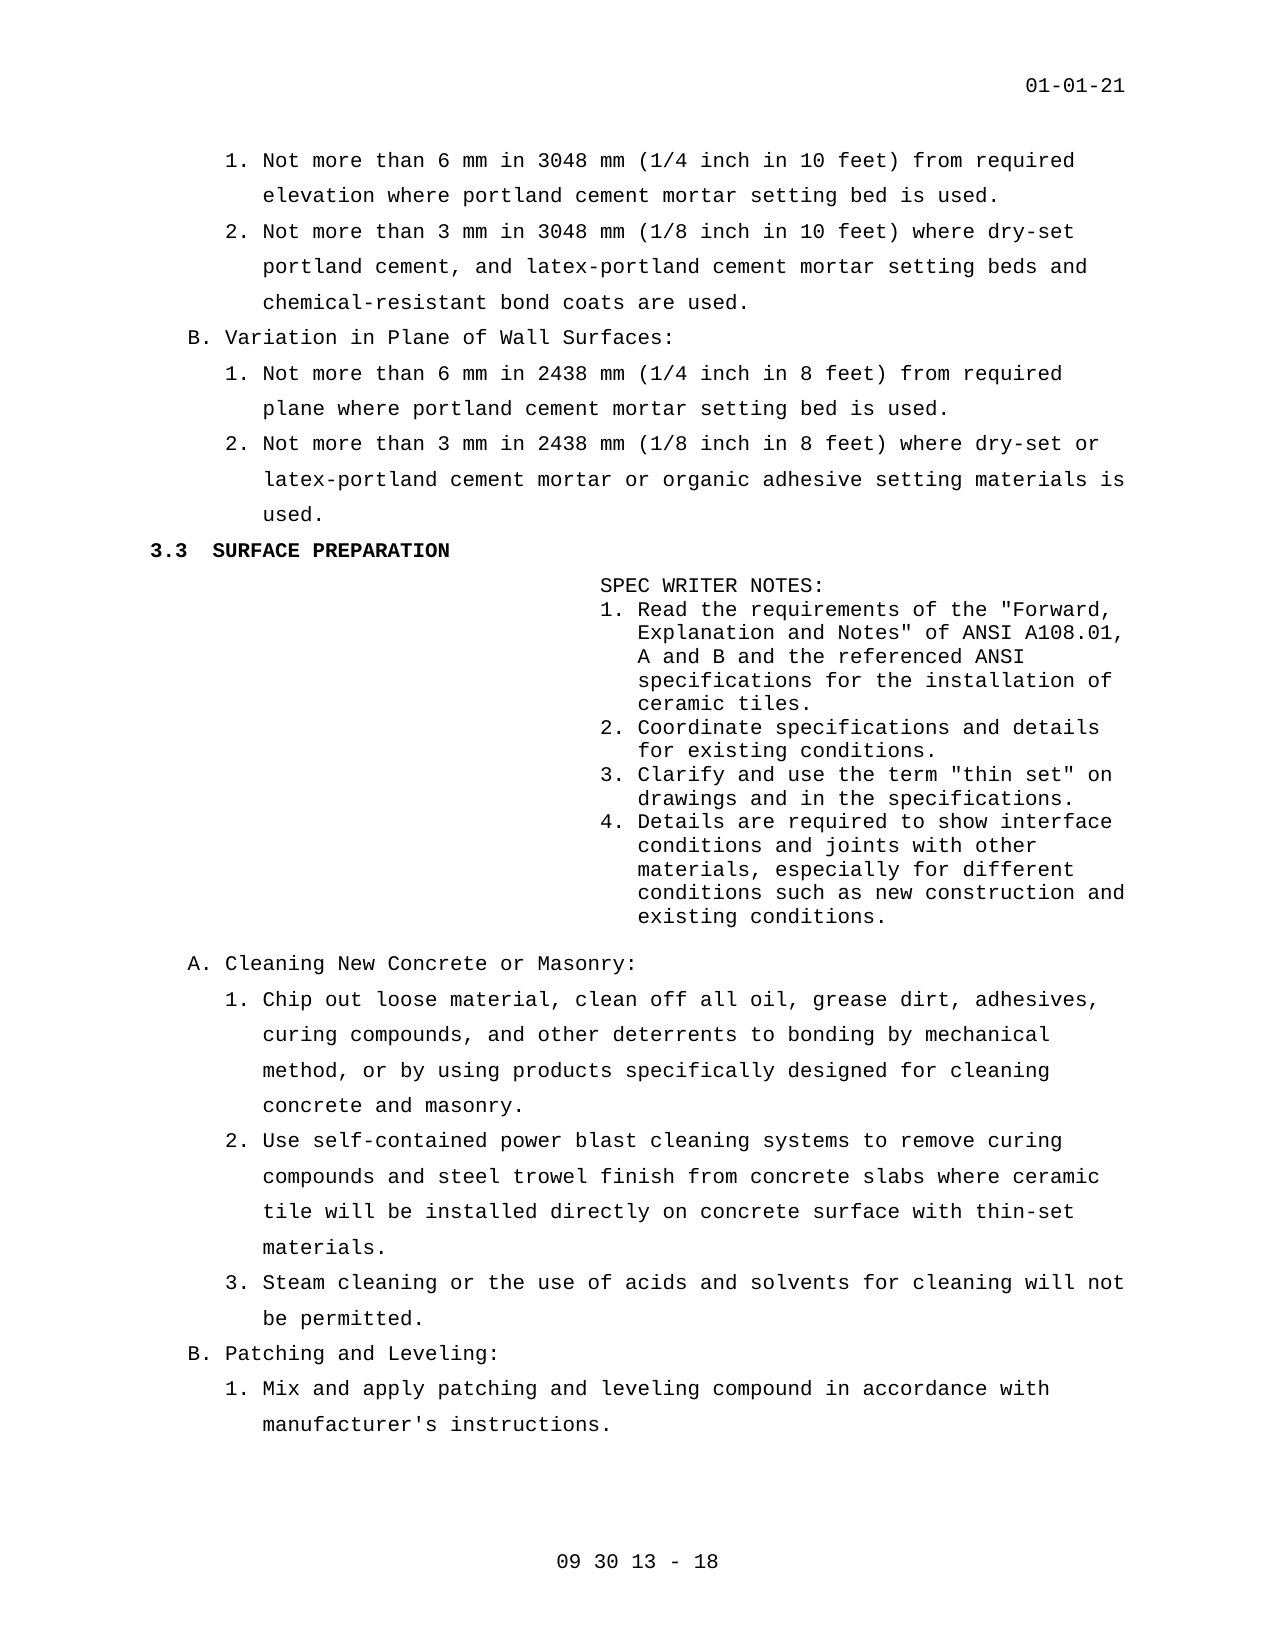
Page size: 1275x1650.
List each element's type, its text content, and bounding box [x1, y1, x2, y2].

text Steam cleaning or the use of acids and solvents for cleaning will not be permitted. [225, 1272, 1125, 1331]
text SURFACE PREPARATION [150, 539, 1125, 563]
list Clarify and use the term "thin set" on drawings and in the specifications. [600, 764, 1125, 811]
list Details are required to show interface conditions and joints with other materials, especially for different conditions such as new construction and existing conditions. [600, 811, 1125, 930]
text SPEC WRITER NOTES: [600, 575, 1125, 599]
text Not more than 6 mm in 2438 mm (1/4 inch in 8 feet) from required plane where portland cement mortar setting bed is used. [225, 362, 1125, 422]
text Mix and apply patching and leveling compound in accordance with manufacturer's instructions. [225, 1378, 1125, 1437]
text Use self-contained power blast cleaning systems to remove curing compounds and steel trowel finish from concrete slabs where ceramic tile will be installed directly on concrete surface with thin-set materials. [225, 1130, 1125, 1260]
text Not more than 6 mm in 3048 mm (1/4 inch in 10 feet) from required elevation where portland cement mortar setting bed is used. [225, 150, 1125, 209]
text Patching and Leveling: [187, 1343, 1125, 1367]
text Not more than 3 mm in 3048 mm (1/8 inch in 10 feet) where dry-set portland cement, and latex-portland cement mortar setting beds and chemical-resistant bond coats are used. [225, 221, 1125, 315]
list Read the requirements of the "Forward, Explanation and Notes" of ANSI A108.01, A and B and the referenced ANSI specifications for the installation of ceramic tiles. [600, 599, 1125, 717]
text Variation in Plane of Wall Surfaces: [187, 327, 1125, 351]
text Not more than 3 mm in 2438 mm (1/8 inch in 8 feet) where dry-set or latex-portland cement mortar or organic adhesive setting materials is used. [225, 433, 1125, 528]
text Chip out loose material, clean off all oil, grease dirt, adhesives, curing compounds, and other deterrents to bonding by mechanical method, or by using products specifically designed for cleaning concrete and masonry. [225, 989, 1125, 1119]
list Coordinate specifications and details for existing conditions. [600, 717, 1125, 764]
text Cleaning New Concrete or Masonry: [187, 953, 1125, 977]
